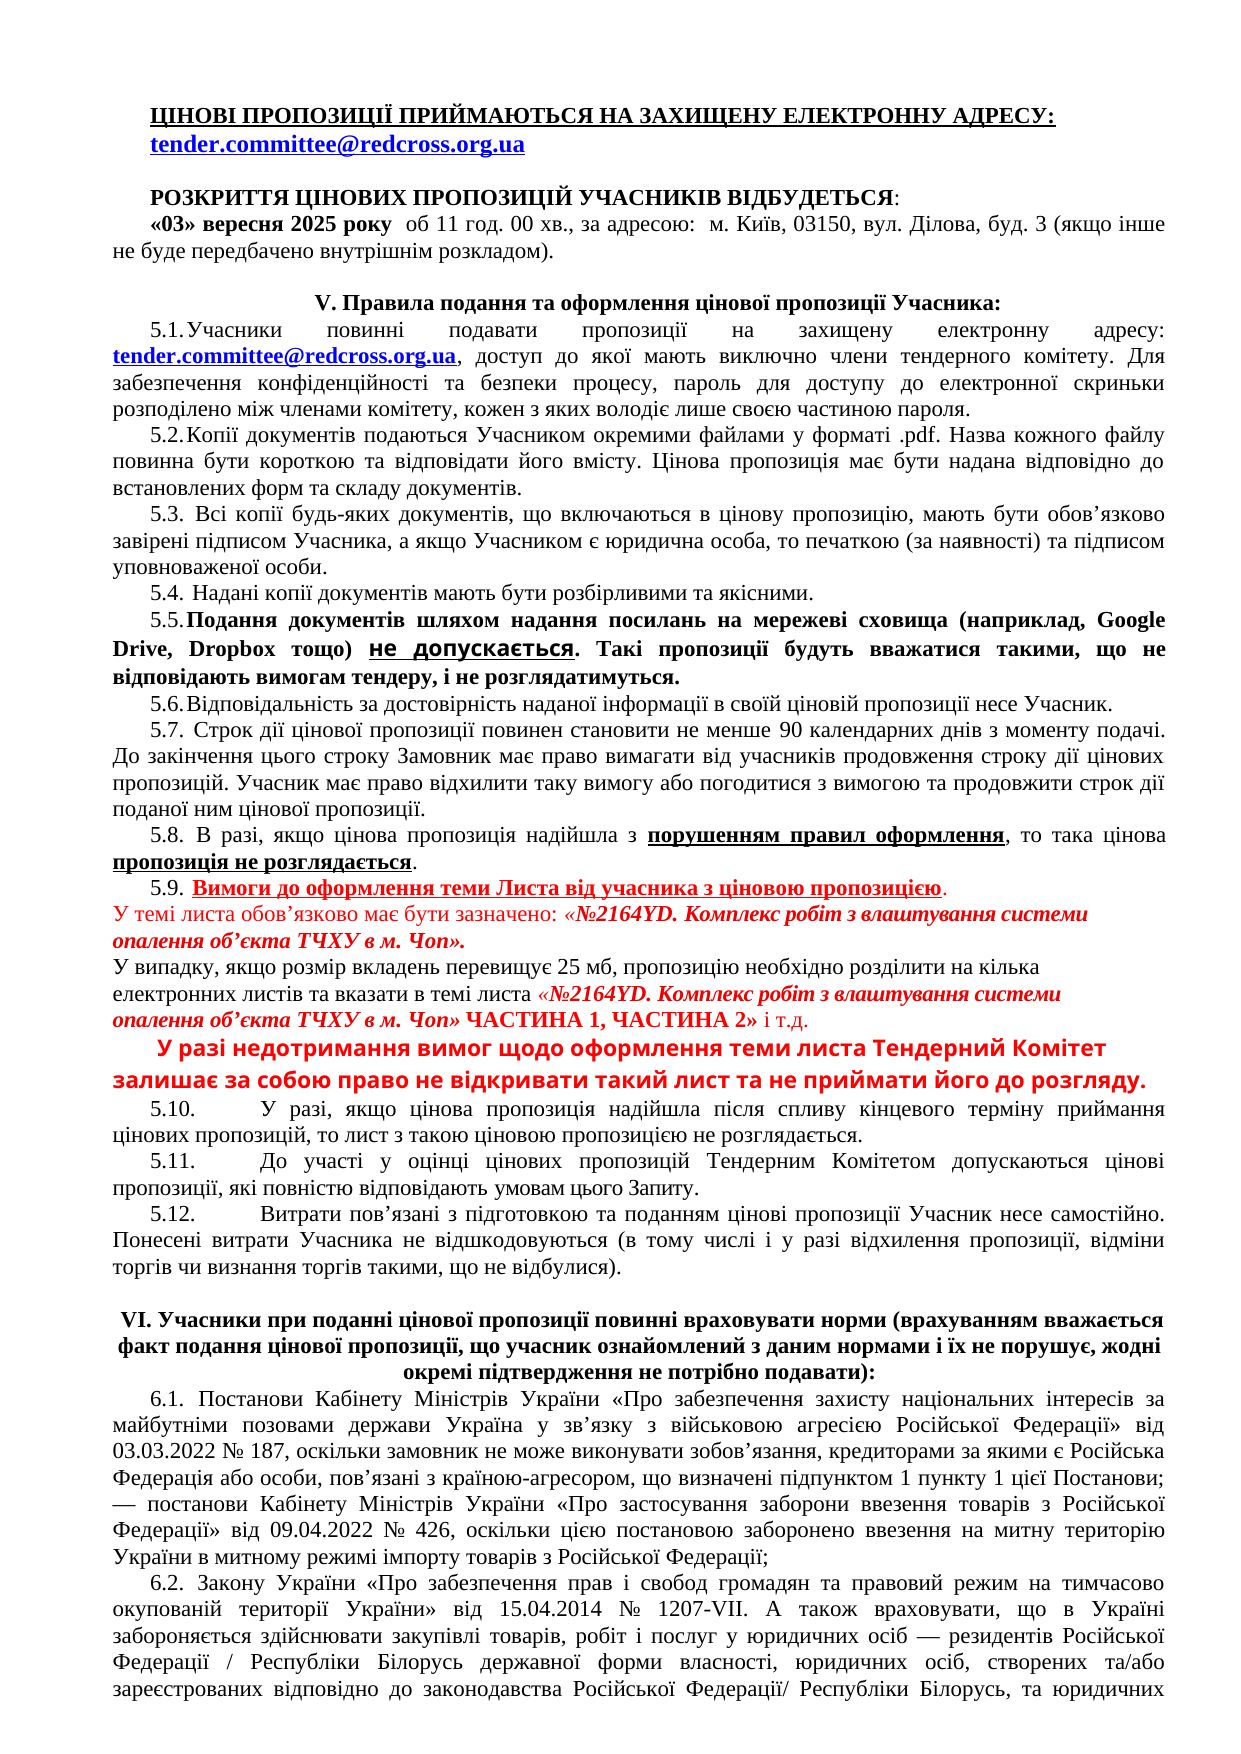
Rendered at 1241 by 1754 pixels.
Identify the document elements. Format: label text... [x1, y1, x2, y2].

text VI. Учасники при поданні цінової пропозиції повинні враховувати норми (врахуванням вважається факт подання цінової пропозиції, що учасник ознайомлений з даним нормами і їх не порушує, жодні окремі підтвердження не потрібно подавати): [112, 1306, 1167, 1385]
text У разі недотримання вимог щодо оформлення теми листа Тендерний Комітет залишає за собою право не відкривати такий лист та не приймати його до розгляду. [112, 1032, 1167, 1095]
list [112, 1569, 1167, 1701]
text У темі листа обов’язково має бути зазначено: «№2164YD. Комплекс робіт з влаштування системи опалення об’єкта ТЧХУ в м. Чоп». [112, 901, 1157, 953]
list Учасники повинні подавати пропозиції на захищену електронну адресу: tender.committee@redcross.org.ua, доступ до якої мають виключно члени тендерного комітету. Для забезпечення конфіденційності та безпеки процесу, пароль для доступу до електронної скриньки розподілено між членами комітету, кожен з яких володіє лише своєю частиною пароля. [112, 316, 1167, 421]
list Вимоги до оформлення теми Листа від учасника з ціновою пропозицією. [112, 874, 1167, 901]
list Подання документів шляхом надання посилань на мережеві сховища (наприклад, Google Drive, Dropbox тощо) не допускається. Такі пропозиції будуть вважатися такими, що не відповідають вимогам тендеру, і не розглядатимуться. [112, 606, 1167, 690]
list В разі, якщо цінова пропозиція надійшла з порушенням правил оформлення, то така цінова пропозиція не розглядається. [112, 821, 1167, 874]
list Копії документів подаються Учасником окремими файлами у форматі .pdf. Назва кожного файлу повинна бути короткою та відповідати його вмісту. Цінова пропозиція має бути надана відповідно до встановлених форм та складу документів. [112, 421, 1167, 500]
list Витрати пов’язані з підготовкою та поданням цінові пропозиції Учасник несе самостійно. Понесені витрати Учасника не відшкодовуються (в тому числі і у разі відхилення пропозиції, відміни торгів чи визнання торгів такими, що не відбулися). [112, 1200, 1167, 1279]
list Всі копії будь-яких документів, що включаються в цінову пропозицію, мають бути обов’язково завірені підписом Учасника, а якщо Учасником є юридична особа, то печаткою (за наявності) та підписом уповноваженої особи. [112, 500, 1167, 579]
list Надані копії документів мають бути розбірливими та якісними. [112, 579, 1167, 606]
list Строк дії цінової пропозиції повинен становити не менше 90 календарних днів з моменту подачі. До закінчення цього строку Замовник має право вимагати від учасників продовження строку дії цінових пропозицій. Учасник має право відхилити таку вимогу або погодитися з вимогою та продовжити строк дії поданої ним цінової пропозиції. [112, 716, 1167, 821]
text V. Правила подання та оформлення цінової пропозиції Учасника: [112, 289, 1167, 316]
list Відповідальність за достовірність наданої інформації в своїй ціновій пропозиції несе Учасник. [112, 690, 1167, 716]
text РОЗКРИТТЯ ЦІНОВИХ ПРОПОЗИЦІЙ УЧАСНИКІВ ВІДБУДЕТЬСЯ: [112, 184, 1167, 210]
text tender.committee@redcross.org.ua [112, 129, 1167, 158]
text ЦІНОВІ ПРОПОЗИЦІЇ ПРИЙМАЮТЬСЯ НА ЗАХИЩЕНУ ЕЛЕКТРОННУ АДРЕСУ: [112, 103, 1167, 129]
list У разі, якщо цінова пропозиція надійшла після спливу кінцевого терміну приймання цінових пропозицій, то лист з такою ціновою пропозицією не розглядається. [112, 1095, 1167, 1147]
text У випадку, якщо розмір вкладень перевищує 25 мб, пропозицію необхідно розділити на кілька електронних листів та вказати в темі листа «№2164YD. Комплекс робіт з влаштування системи опалення об’єкта ТЧХУ в м. Чоп» ЧАСТИНА 1, ЧАСТИНА 2» і т.д. [112, 953, 1157, 1032]
list До участі у оцінці цінових пропозицій Тендерним Комітетом допускаються цінові пропозиції, які повністю відповідають умовам цього Запиту. [112, 1147, 1167, 1200]
text «03» вересня 2025 року об 11 год. 00 хв., за адресою: м. Київ, 03150, вул. Ділова, буд. 3 (якщо інше не буде передбачено внутрішнім розкладом). [112, 210, 1167, 263]
list Постанови Кабінету Міністрів України «Про забезпечення захисту національних інтересів за майбутніми позовами держави Україна у зв’язку з військовою агресією Російської Федерації» від 03.03.2022 № 187, оскільки замовник не може виконувати зобов’язання, кредиторами за якими є Російська Федерація або особи, пов’язані з країною-агресором, що визначені підпунктом 1 пункту 1 цієї Постанови; — постанови Кабінету Міністрів України «Про застосування заборони ввезення товарів з Російської Федерації» від 09.04.2022 № 426, оскільки цією постановою заборонено ввезення на митну територію України в митному режимі імпорту товарів з Російської Федерації; [112, 1385, 1167, 1569]
